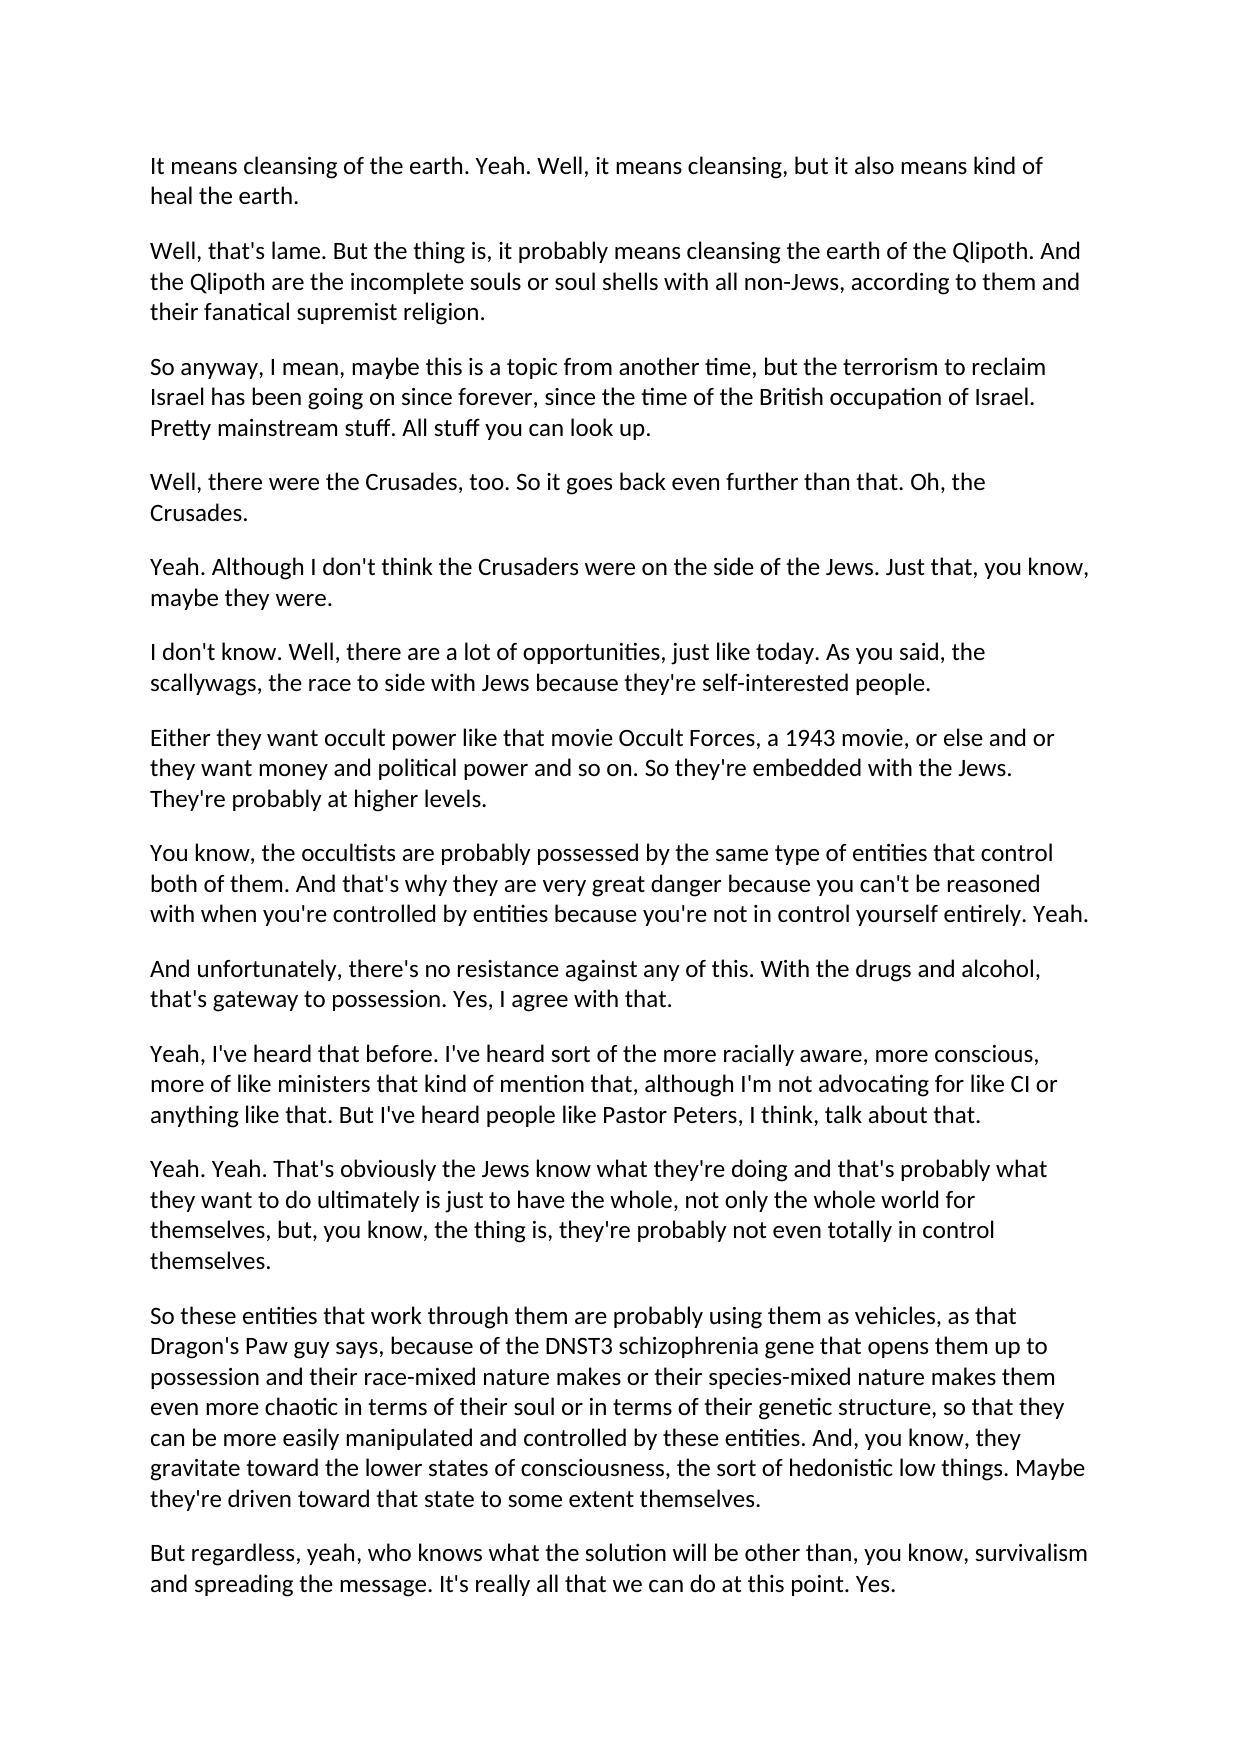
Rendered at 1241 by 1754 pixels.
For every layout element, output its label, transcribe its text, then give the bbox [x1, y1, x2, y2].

text Yeah. Yeah. That's obviously the Jews know what they're doing and that's probably what they want to do ultimately is just to have the whole, not only the whole world for themselves, but, you know, the thing is, they're probably not even totally in control themselves. [150, 1154, 1090, 1276]
text So these entities that work through them are probably using them as vehicles, as that Dragon's Paw guy says, because of the DNST3 schizophrenia gene that opens them up to possession and their race-mixed nature makes or their species-mixed nature makes them even more chaotic in terms of their soul or in terms of their genetic structure, so that they can be more easily manipulated and controlled by these entities. And, you know, they gravitate toward the lower states of consciousness, the sort of hedonistic low things. Maybe they're driven toward that state to some extent themselves. [150, 1300, 1090, 1513]
text I don't know. Well, there are a lot of opportunities, just like today. As you said, the scallywags, the race to side with Jews because they're self-interested people. [150, 637, 1090, 698]
text Well, that's lame. But the thing is, it probably means cleansing the earth of the Qlipoth. And the Qlipoth are the incomplete souls or soul shells with all non-Jews, according to them and their fanatical supremist religion. [150, 235, 1090, 327]
text Yeah. Although I don't think the Crusaders were on the side of the Jews. Just that, you know, maybe they were. [150, 551, 1090, 612]
text So anyway, I mean, maybe this is a topic from another time, but the terrorism to reclaim Israel has been going on since forever, since the time of the British occupation of Israel. Pretty mainstream stuff. All stuff you can look up. [150, 351, 1090, 442]
text Either they want occult power like that movie Occult Forces, a 1943 movie, or else and or they want money and political power and so on. So they're embedded with the Jews. They're probably at higher levels. [150, 722, 1090, 813]
text But regardless, yeah, who knows what the solution will be other than, you know, survivalism and spreading the message. It's really all that we can do at this point. Yes. [150, 1537, 1090, 1598]
text It means cleansing of the earth. Yeah. Well, it means cleansing, but it also means kind of heal the earth. [150, 150, 1090, 211]
text You know, the occultists are probably possessed by the same type of entities that control both of them. And that's why they are very great danger because you can't be reasoned with when you're controlled by entities because you're not in control yourself entirely. Yeah. [150, 837, 1090, 929]
text Yeah, I've heard that before. I've heard sort of the more racially aware, more conscious, more of like ministers that kind of mention that, although I'm not advocating for like CI or anything like that. But I've heard people like Pastor Peters, I think, talk about that. [150, 1038, 1090, 1129]
text Well, there were the Crusades, too. So it goes back even further than that. Oh, the Crusades. [150, 466, 1090, 527]
text And unfortunately, there's no resistance against any of this. With the drugs and alcohol, that's gateway to possession. Yes, I agree with that. [150, 953, 1090, 1014]
